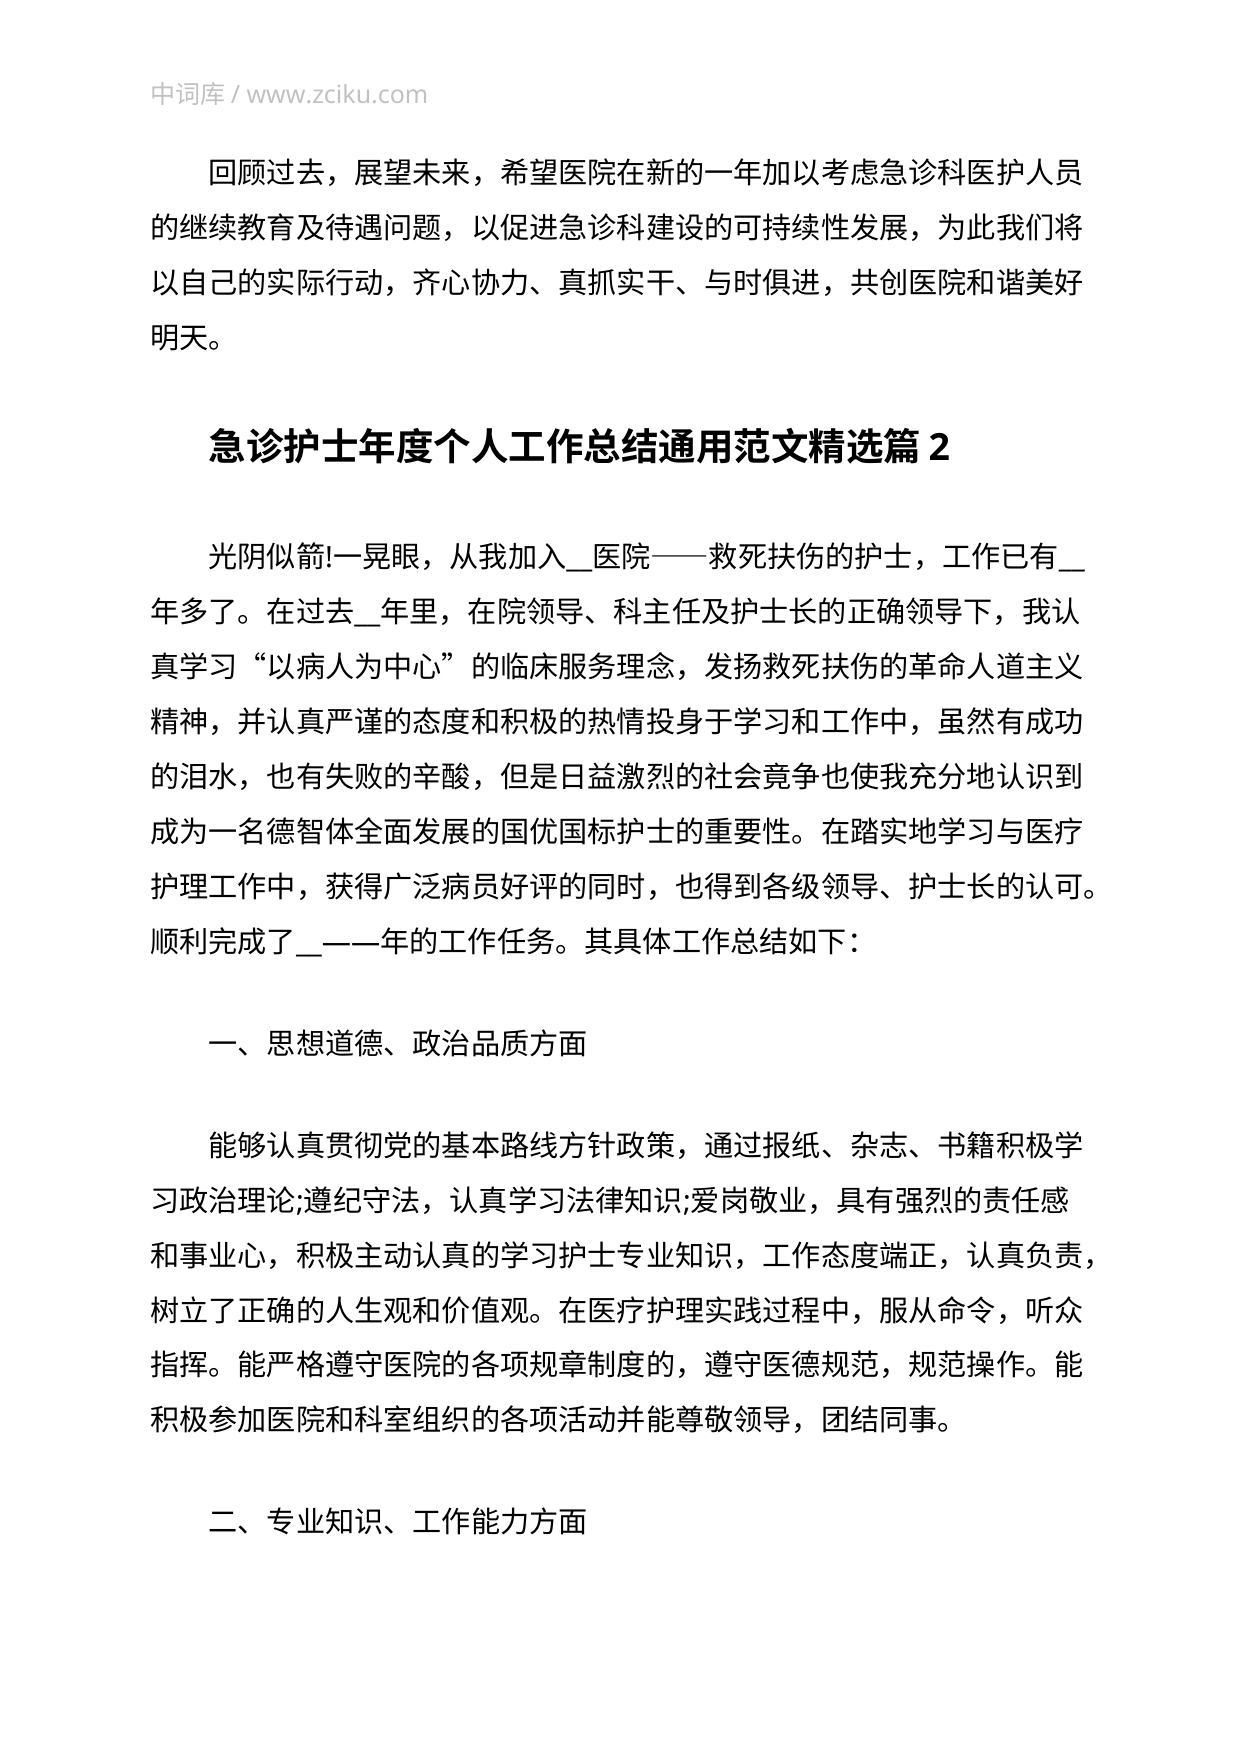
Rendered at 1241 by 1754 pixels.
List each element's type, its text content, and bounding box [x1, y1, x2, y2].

text 光阴似箭!一晃眼，从我加入__医院——救死扶伤的护士，工作已有__年多了。在过去__年里，在院领导、科主任及护士长的正确领导下，我认真学习“以病人为中心”的临床服务理念，发扬救死扶伤的革命人道主义精神，并认真严谨的态度和积极的热情投身于学习和工作中，虽然有成功的泪水，也有失败的辛酸，但是日益激烈的社会竟争也使我充分地认识到成为一名德智体全面发展的国优国标护士的重要性。在踏实地学习与医疗护理工作中，获得广泛病员好评的同时，也得到各级领导、护士长的认可。顺利完成了__——年的工作任务。其具体工作总结如下： [150, 534, 1090, 961]
text 急诊护士年度个人工作总结通用范文精选篇2 [150, 416, 1090, 471]
text 一、思想道德、政治品质方面 [150, 1021, 1090, 1063]
text 回顾过去，展望未来，希望医院在新的一年加以考虑急诊科医护人员的继续教育及待遇问题，以促进急诊科建设的可持续性发展，为此我们将以自己的实际行动，齐心协力、真抓实干、与时俱进，共创医院和谐美好明天。 [150, 150, 1090, 357]
text 二、专业知识、工作能力方面 [150, 1499, 1090, 1541]
text 能够认真贯彻党的基本路线方针政策，通过报纸、杂志、书籍积极学习政治理论;遵纪守法，认真学习法律知识;爱岗敬业，具有强烈的责任感和事业心，积极主动认真的学习护士专业知识，工作态度端正，认真负责，树立了正确的人生观和价值观。在医疗护理实践过程中，服从命令，听众指挥。能严格遵守医院的各项规章制度的，遵守医德规范，规范操作。能积极参加医院和科室组织的各项活动并能尊敬领导，团结同事。 [150, 1122, 1090, 1439]
